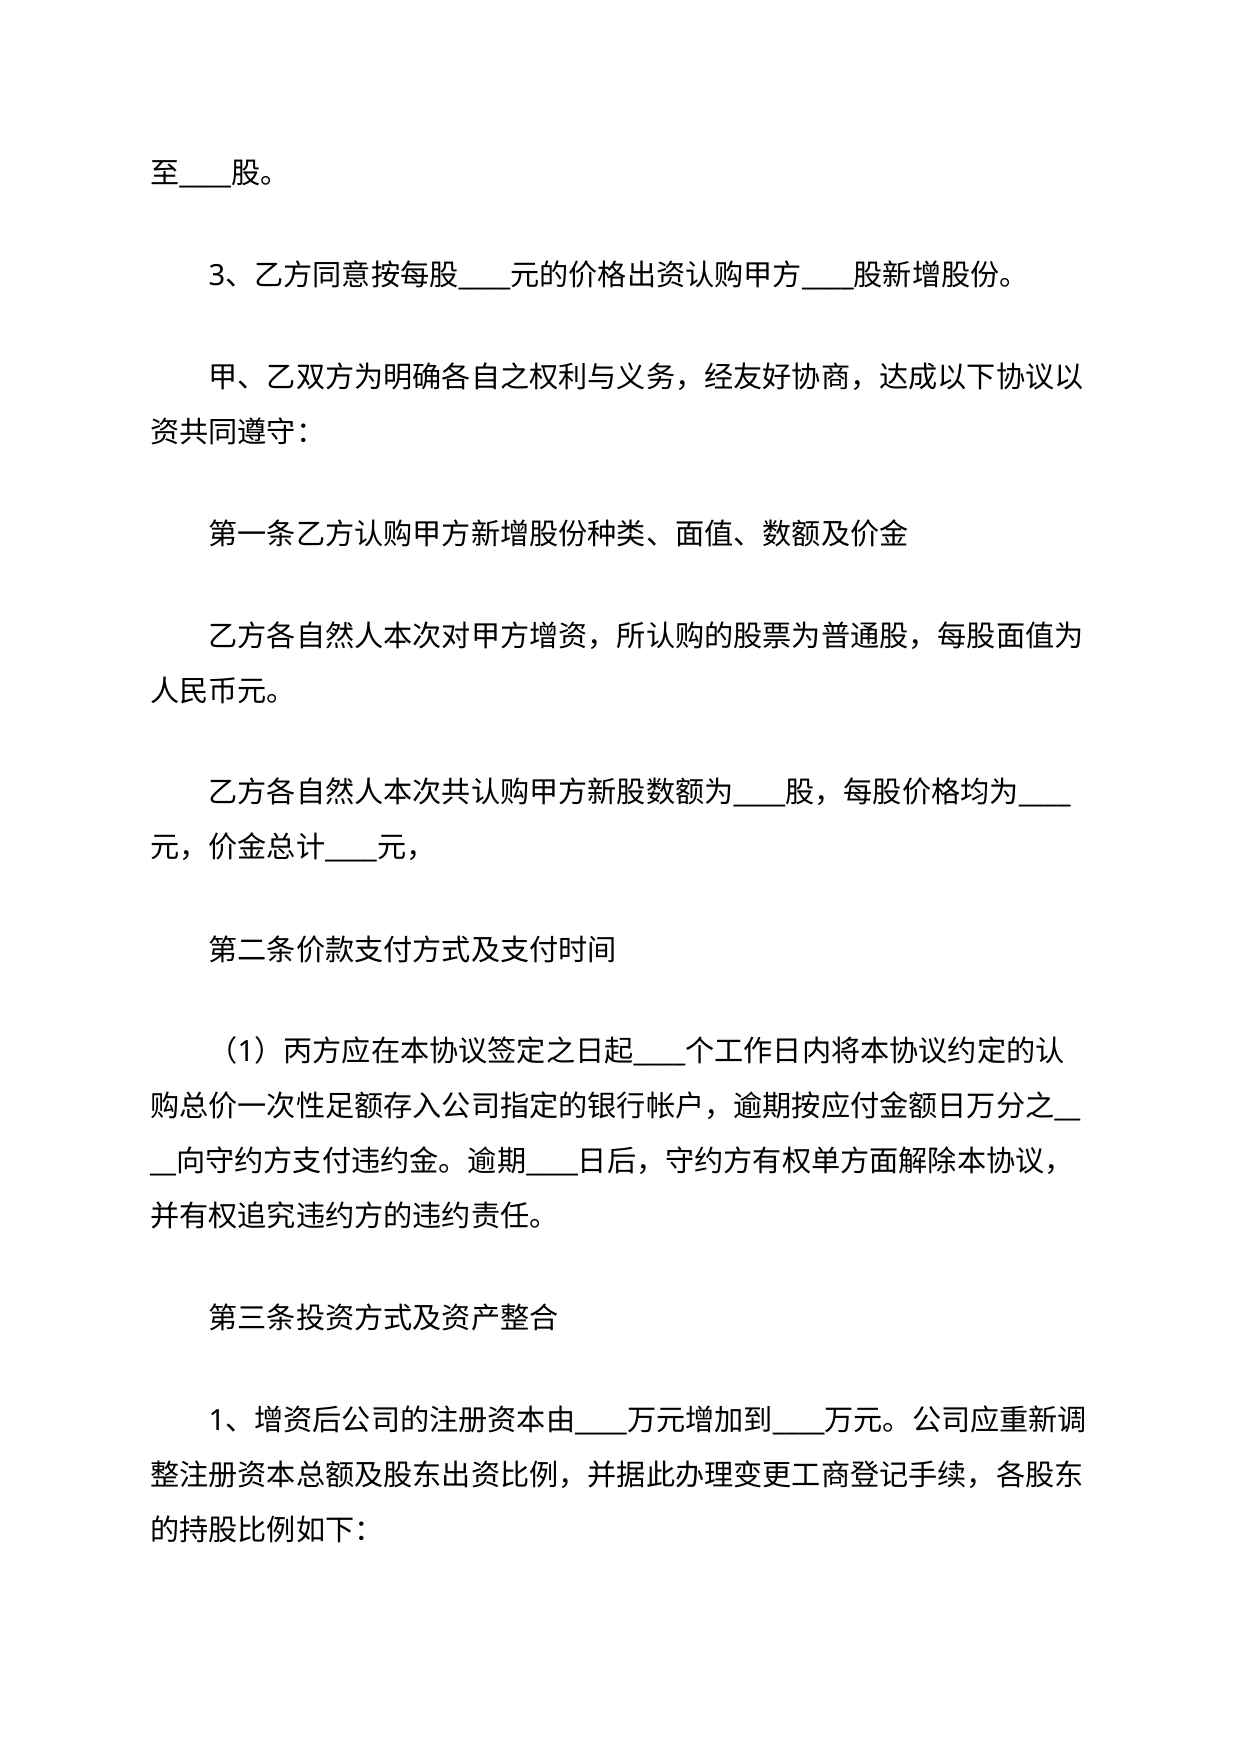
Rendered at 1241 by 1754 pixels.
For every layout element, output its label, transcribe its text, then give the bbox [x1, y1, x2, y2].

text 1、增资后公司的注册资本由____万元增加到____万元。公司应重新调整注册资本总额及股东出资比例，并据此办理变更工商登记手续，各股东的持股比例如下： [150, 1396, 1090, 1548]
text 乙方各自然人本次对甲方增资，所认购的股票为普通股，每股面值为人民币元。 [150, 612, 1090, 709]
text 第二条价款支付方式及支付时间 [150, 926, 1090, 968]
text 甲、乙双方为明确各自之权利与义务，经友好协商，达成以下协议以资共同遵守： [150, 354, 1090, 451]
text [150, 150, 1090, 192]
text 第三条投资方式及资产整合 [150, 1294, 1090, 1337]
text 乙方各自然人本次共认购甲方新股数额为____股，每股价格均为____元，价金总计____元， [150, 769, 1090, 866]
text 3、乙方同意按每股____元的价格出资认购甲方____股新增股份。 [150, 252, 1090, 294]
text （1）丙方应在本协议签定之日起____个工作日内将本协议约定的认购总价一次性足额存入公司指定的银行帐户，逾期按应付金额日万分之____向守约方支付违约金。逾期____日后，守约方有权单方面解除本协议，并有权追究违约方的违约责任。 [150, 1028, 1090, 1235]
text 第一条乙方认购甲方新增股份种类、面值、数额及价金 [150, 511, 1090, 553]
